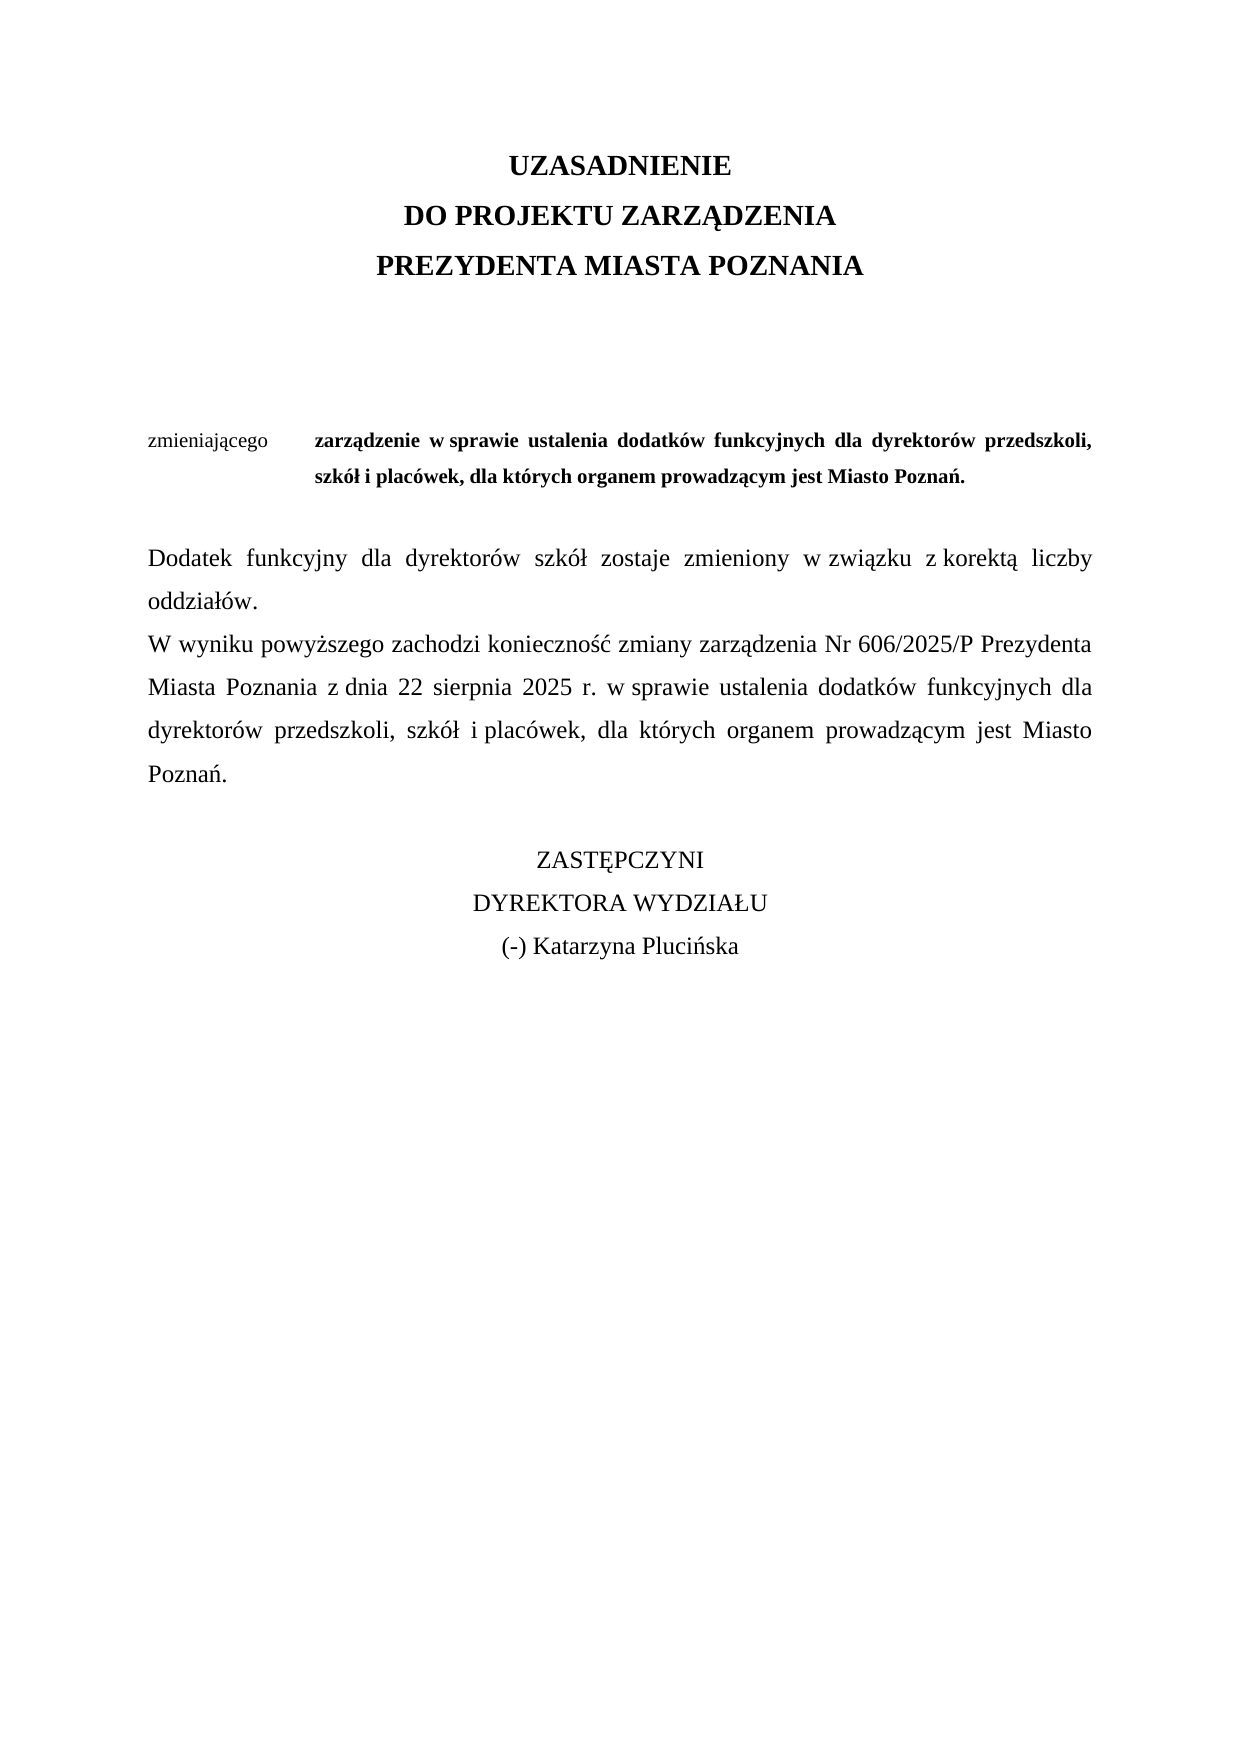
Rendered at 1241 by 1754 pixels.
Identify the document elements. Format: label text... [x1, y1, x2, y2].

subtitle PREZYDENTA MIASTA POZNANIA [148, 248, 1093, 282]
subtitle DO PROJEKTU ZARZĄDZENIA [148, 198, 1093, 231]
text DYREKTORA WYDZIAŁU [148, 888, 1093, 917]
subtitle UZASADNIENIE [148, 148, 1093, 181]
table_header zarządzenie w sprawie ustalenia dodatków funkcyjnych dla dyrektorów przedszkoli, szkół i placówek, dla których organem prowadzącym jest Miasto Poznań. [303, 428, 1104, 500]
text W wyniku powyższego zachodzi konieczność zmiany zarządzenia Nr 606/2025/P Prezydenta Miasta Poznania z dnia 22 sierpnia 2025 r. w sprawie ustalenia dodatków funkcyjnych dla dyrektorów przedszkoli, szkół i placówek, dla których organem prowadzącym jest Miasto Poznań. [148, 629, 1093, 787]
text ZASTĘPCZYNI [148, 845, 1093, 874]
text Dodatek funkcyjny dla dyrektorów szkół zostaje zmieniony w związku z korektą liczby oddziałów. [148, 543, 1093, 615]
table_header zmieniającego [136, 428, 303, 500]
text (-) Katarzyna Plucińska [148, 931, 1093, 960]
